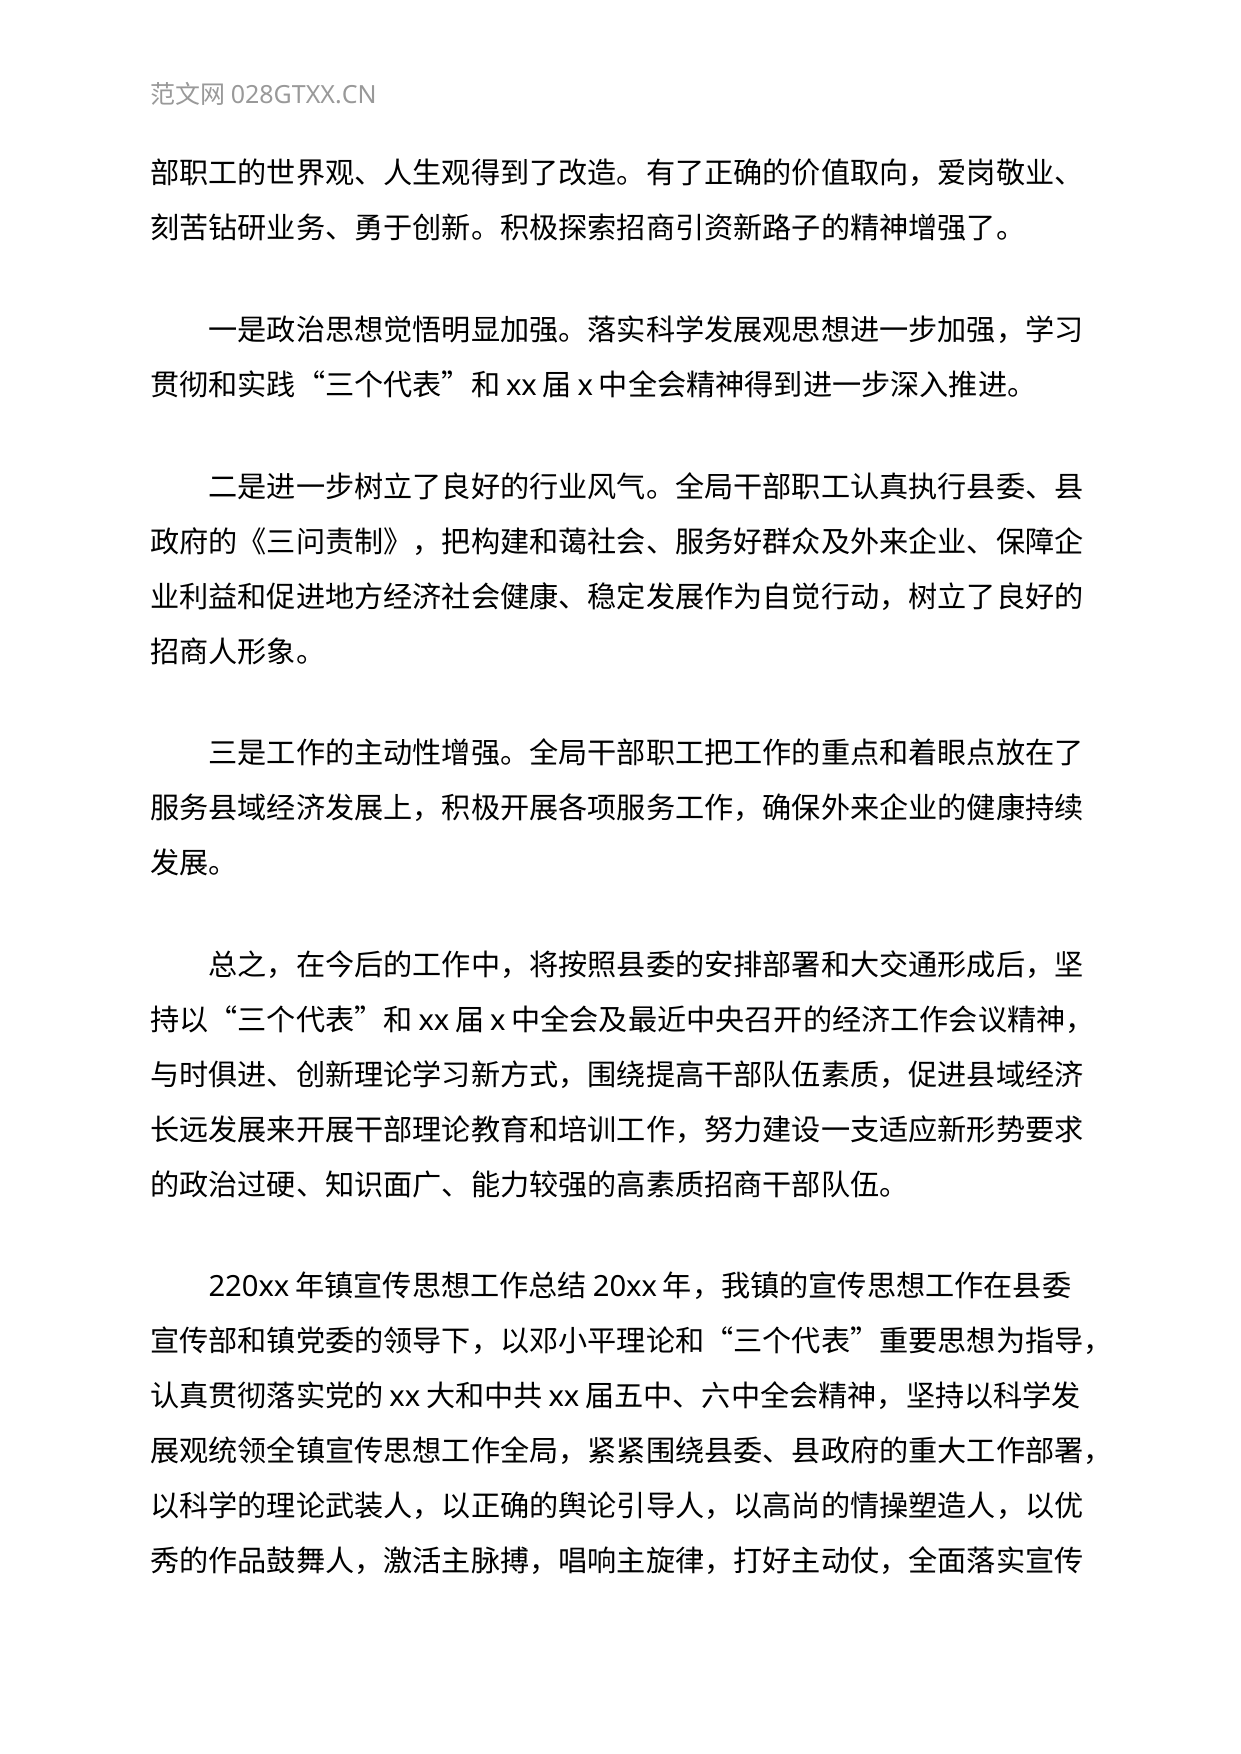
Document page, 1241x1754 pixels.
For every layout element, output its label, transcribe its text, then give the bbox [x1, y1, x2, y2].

text 一是政治思想觉悟明显加强。落实科学发展观思想进一步加强，学习贯彻和实践“三个代表”和xx届x中全会精神得到进一步深入推进。 [150, 307, 1090, 404]
text 二是进一步树立了良好的行业风气。全局干部职工认真执行县委、县政府的《三问责制》，把构建和蔼社会、服务好群众及外来企业、保障企业利益和促进地方经济社会健康、稳定发展作为自觉行动，树立了良好的招商人形象。 [150, 463, 1090, 671]
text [150, 1263, 1090, 1580]
text 总之，在今后的工作中，将按照县委的安排部署和大交通形成后，坚持以“三个代表”和xx届x中全会及最近中央召开的经济工作会议精神，与时俱进、创新理论学习新方式，围绕提高干部队伍素质，促进县域经济长远发展来开展干部理论教育和培训工作，努力建设一支适应新形势要求的政治过硬、知识面广、能力较强的高素质招商干部队伍。 [150, 942, 1090, 1203]
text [150, 150, 1090, 247]
text 三是工作的主动性增强。全局干部职工把工作的重点和着眼点放在了服务县域经济发展上，积极开展各项服务工作，确保外来企业的健康持续发展。 [150, 730, 1090, 882]
